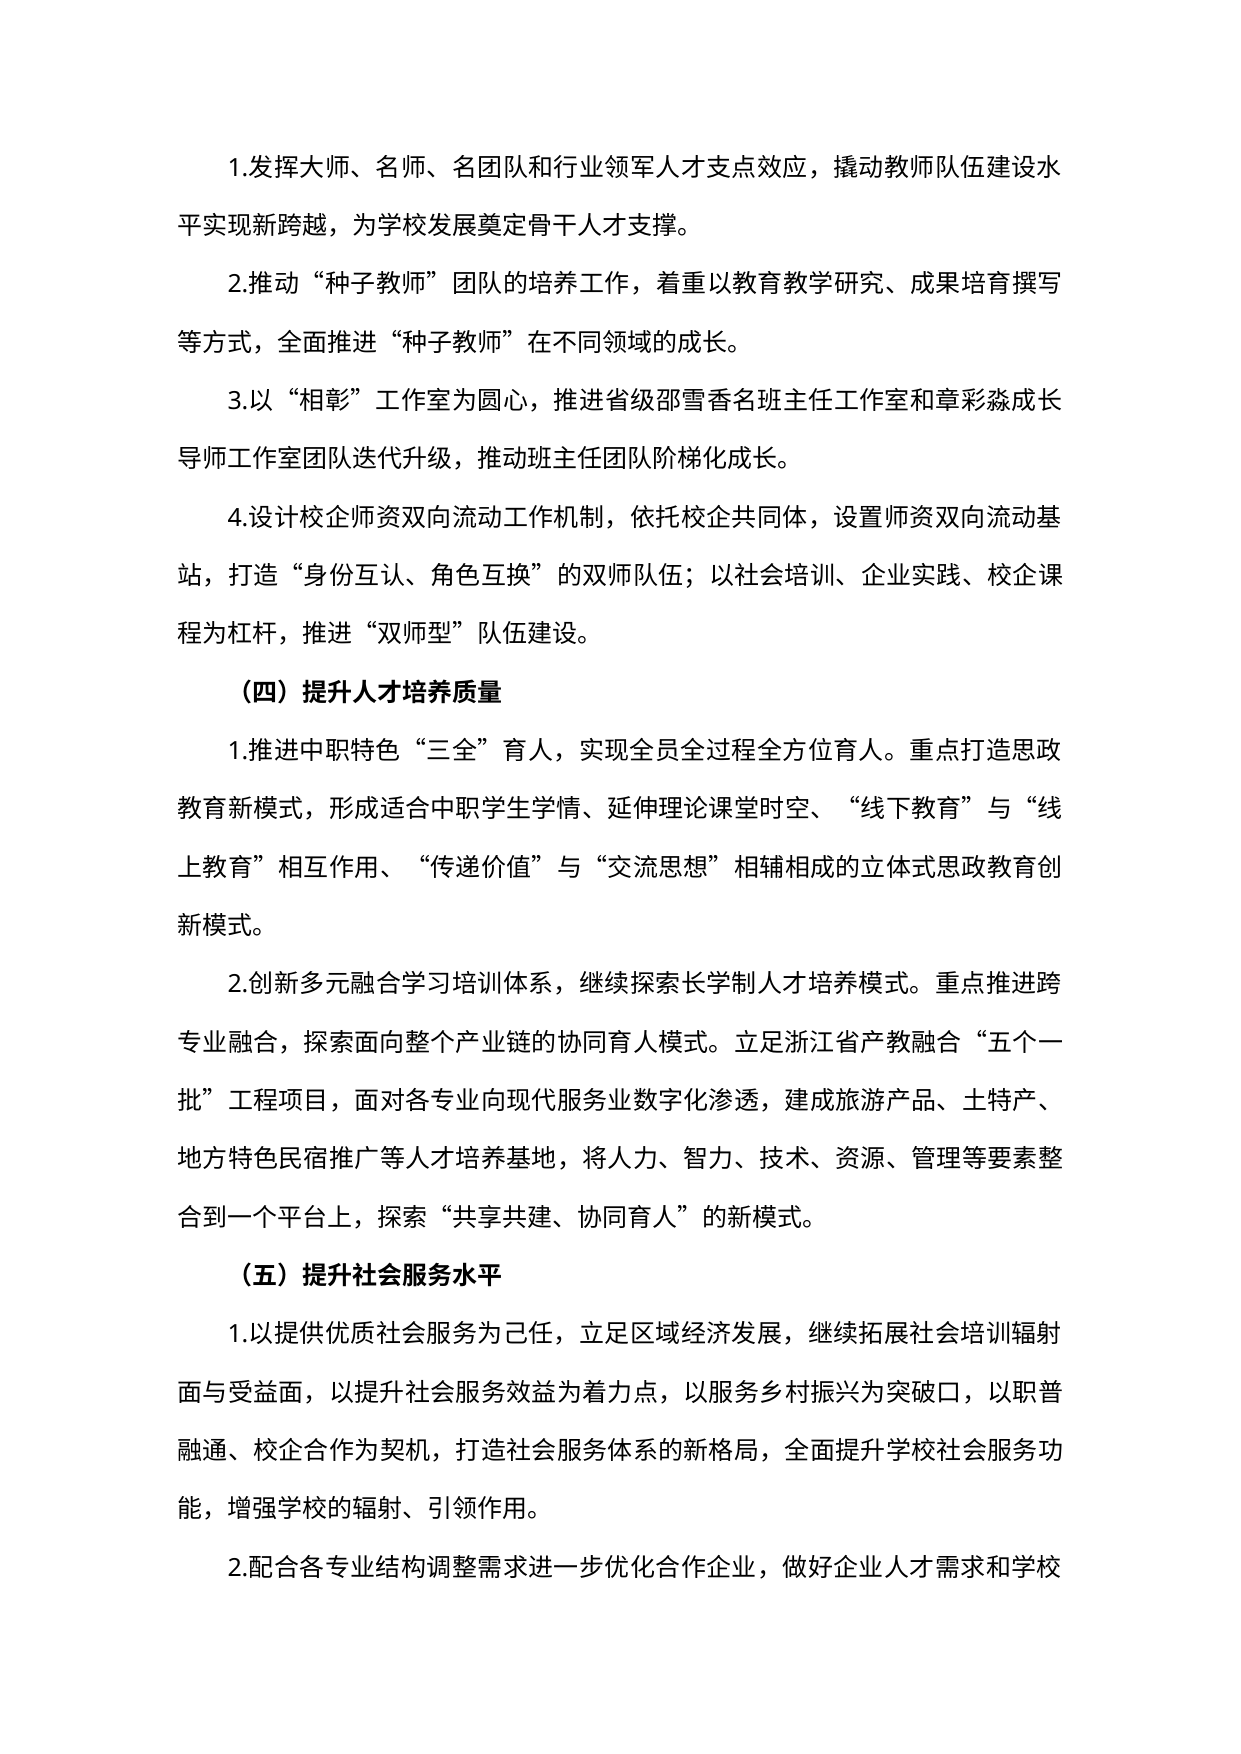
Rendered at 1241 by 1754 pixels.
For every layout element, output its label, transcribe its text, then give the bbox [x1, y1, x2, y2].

text 2.创新多元融合学习培训体系，继续探索长学制人才培养模式。重点推进跨专业融合，探索面向整个产业链的协同育人模式。立足浙江省产教融合“五个一批”工程项目，面对各专业向现代服务业数字化渗透，建成旅游产品、土特产、地方特色民宿推广等人才培养基地，将人力、智力、技术、资源、管理等要素整合到一个平台上，探索“共享共建、协同育人”的新模式。 [177, 946, 1063, 1238]
text 4.设计校企师资双向流动工作机制，依托校企共同体，设置师资双向流动基站，打造“身份互认、角色互换”的双师队伍；以社会培训、企业实践、校企课程为杠杆，推进“双师型”队伍建设。 [177, 479, 1063, 654]
text 1.发挥大师、名师、名团队和行业领军人才支点效应，撬动教师队伍建设水平实现新跨越，为学校发展奠定骨干人才支撑。 [177, 129, 1063, 246]
text 3.以“相彰”工作室为圆心，推进省级邵雪香名班主任工作室和章彩淼成长导师工作室团队迭代升级，推动班主任团队阶梯化成长。 [177, 363, 1063, 479]
text （五）提升社会服务水平 [177, 1238, 1063, 1296]
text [177, 1529, 1063, 1588]
text （四）提升人才培养质量 [177, 654, 1063, 713]
text 2.推动“种子教师”团队的培养工作，着重以教育教学研究、成果培育撰写等方式，全面推进“种子教师”在不同领域的成长。 [177, 246, 1063, 363]
text 1.以提供优质社会服务为己任，立足区域经济发展，继续拓展社会培训辐射面与受益面，以提升社会服务效益为着力点，以服务乡村振兴为突破口，以职普融通、校企合作为契机，打造社会服务体系的新格局，全面提升学校社会服务功能，增强学校的辐射、引领作用。 [177, 1296, 1063, 1529]
text 1.推进中职特色“三全”育人，实现全员全过程全方位育人。重点打造思政教育新模式，形成适合中职学生学情、延伸理论课堂时空、“线下教育”与“线上教育”相互作用、“传递价值”与“交流思想”相辅相成的立体式思政教育创新模式。 [177, 713, 1063, 946]
